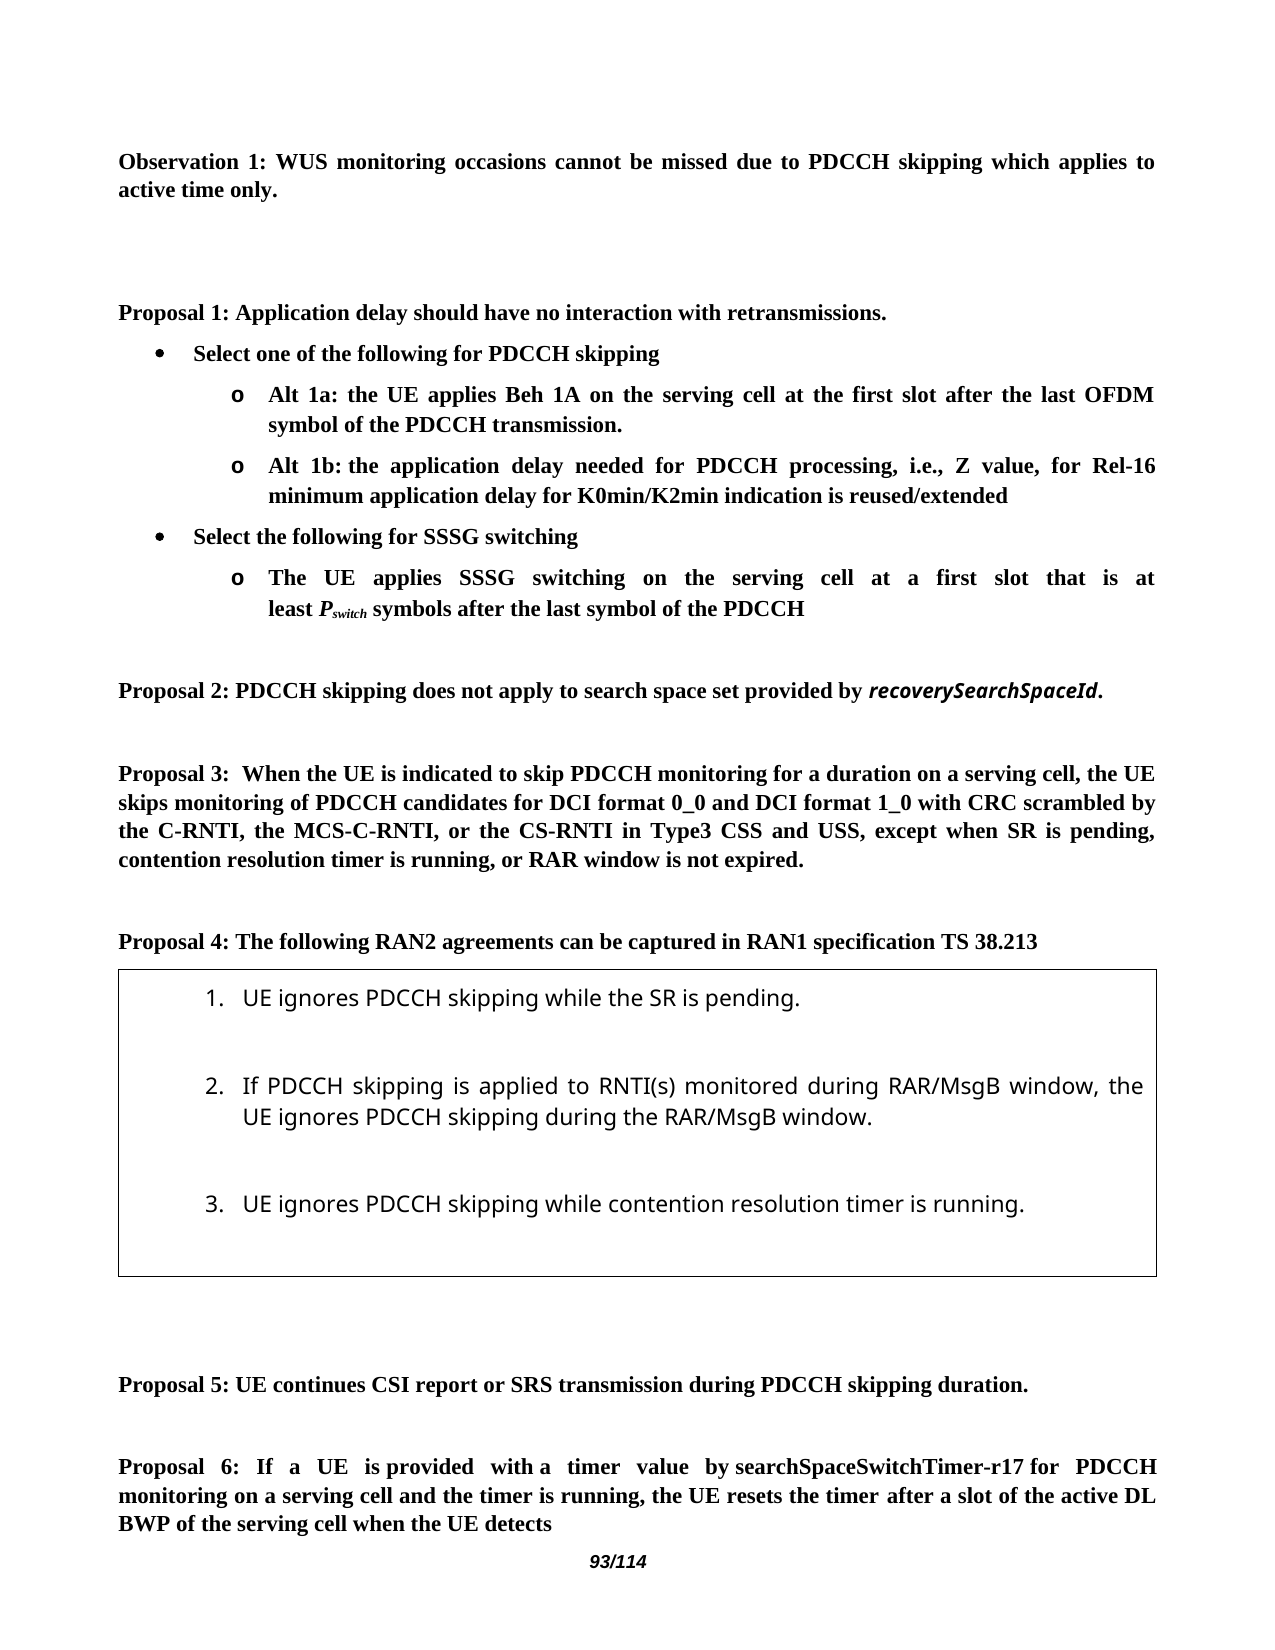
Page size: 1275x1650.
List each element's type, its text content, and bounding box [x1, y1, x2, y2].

table_header UE ignores PDCCH skipping while the SR is pending. If PDCCH skipping is applied to RNTI(s) monitored during RAR/MsgB window, the UE ignores PDCCH skipping during the RAR/MsgB window. UE ignores PDCCH skipping while contention resolution timer is running. [119, 970, 1156, 1276]
list Alt 1a: the UE applies Beh 1A on the serving cell at the first slot after the last OFDM symbol of the PDCCH transmission. [231, 381, 1157, 437]
list Alt 1b: the application delay needed for PDCCH processing, i.e., Z value, for Rel-16 minimum application delay for K0min/K2min indication is reused/extended [231, 452, 1157, 509]
text Proposal 2: PDCCH skipping does not apply to search space set provided by recoverySearchSpaceId. [118, 676, 1157, 705]
text Proposal 4: The following RAN2 agreements can be captured in RAN1 specification TS 38.213 [118, 928, 1157, 954]
list Select one of the following for PDCCH skipping [156, 340, 1157, 366]
text Proposal 5: UE continues CSI report or SRS transmission during PDCCH skipping duration. [118, 1371, 1157, 1398]
text Proposal 3: When the UE is indicated to skip PDCCH monitoring for a duration on a serving cell, the UE skips monitoring of PDCCH candidates for DCI format 0_0 and DCI format 1_0 with CRC scrambled by the C-RNTI, the MCS-C-RNTI, or the CS-RNTI in Type3 CSS and USS, except when SR is pending, contention resolution timer is running, or RAR window is not expired. [118, 761, 1157, 872]
text Proposal 1: Application delay should have no interaction with retransmissions. [118, 299, 1157, 325]
list Select the following for SSSG switching [156, 523, 1157, 550]
list The UE applies SSSG switching on the serving cell at a first slot that is at least Pswitch symbols after the last symbol of the PDCCH [231, 564, 1157, 621]
text Observation 1: WUS monitoring occasions cannot be missed due to PDCCH skipping which applies to active time only. [118, 148, 1157, 202]
text Proposal 6: If a UE is provided with a timer value by searchSpaceSwitchTimer-r17 for PDCCH monitoring on a serving cell and the timer is running, the UE resets the timer after a slot of the active DL BWP of the serving cell when the UE detects [118, 1453, 1157, 1536]
